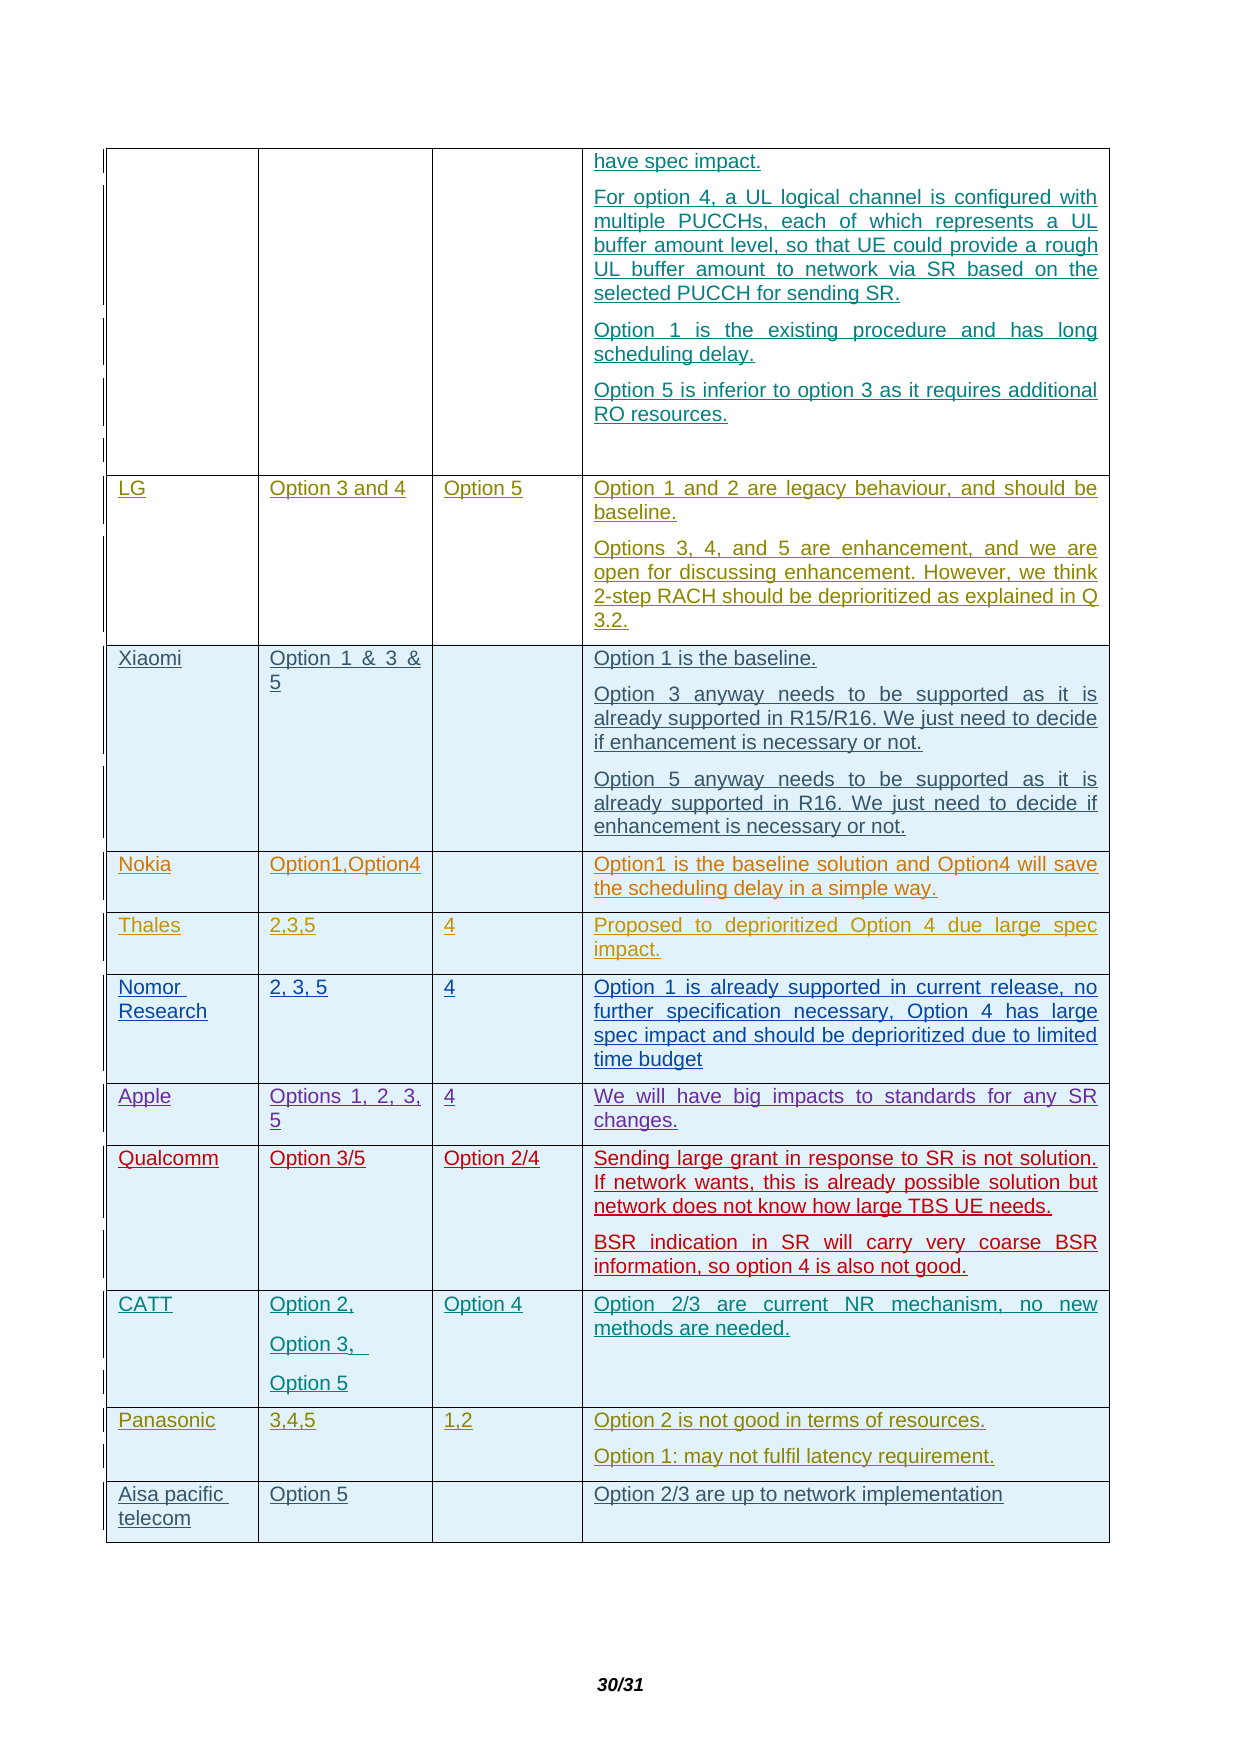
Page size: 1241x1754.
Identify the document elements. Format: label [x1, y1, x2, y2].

table_cell [583, 149, 1109, 475]
table_cell [583, 476, 1109, 644]
table_cell [259, 149, 432, 475]
table_cell [433, 476, 582, 644]
table_cell [107, 149, 258, 475]
table_cell [259, 476, 432, 644]
table_cell [433, 149, 582, 475]
table_cell [107, 476, 258, 644]
